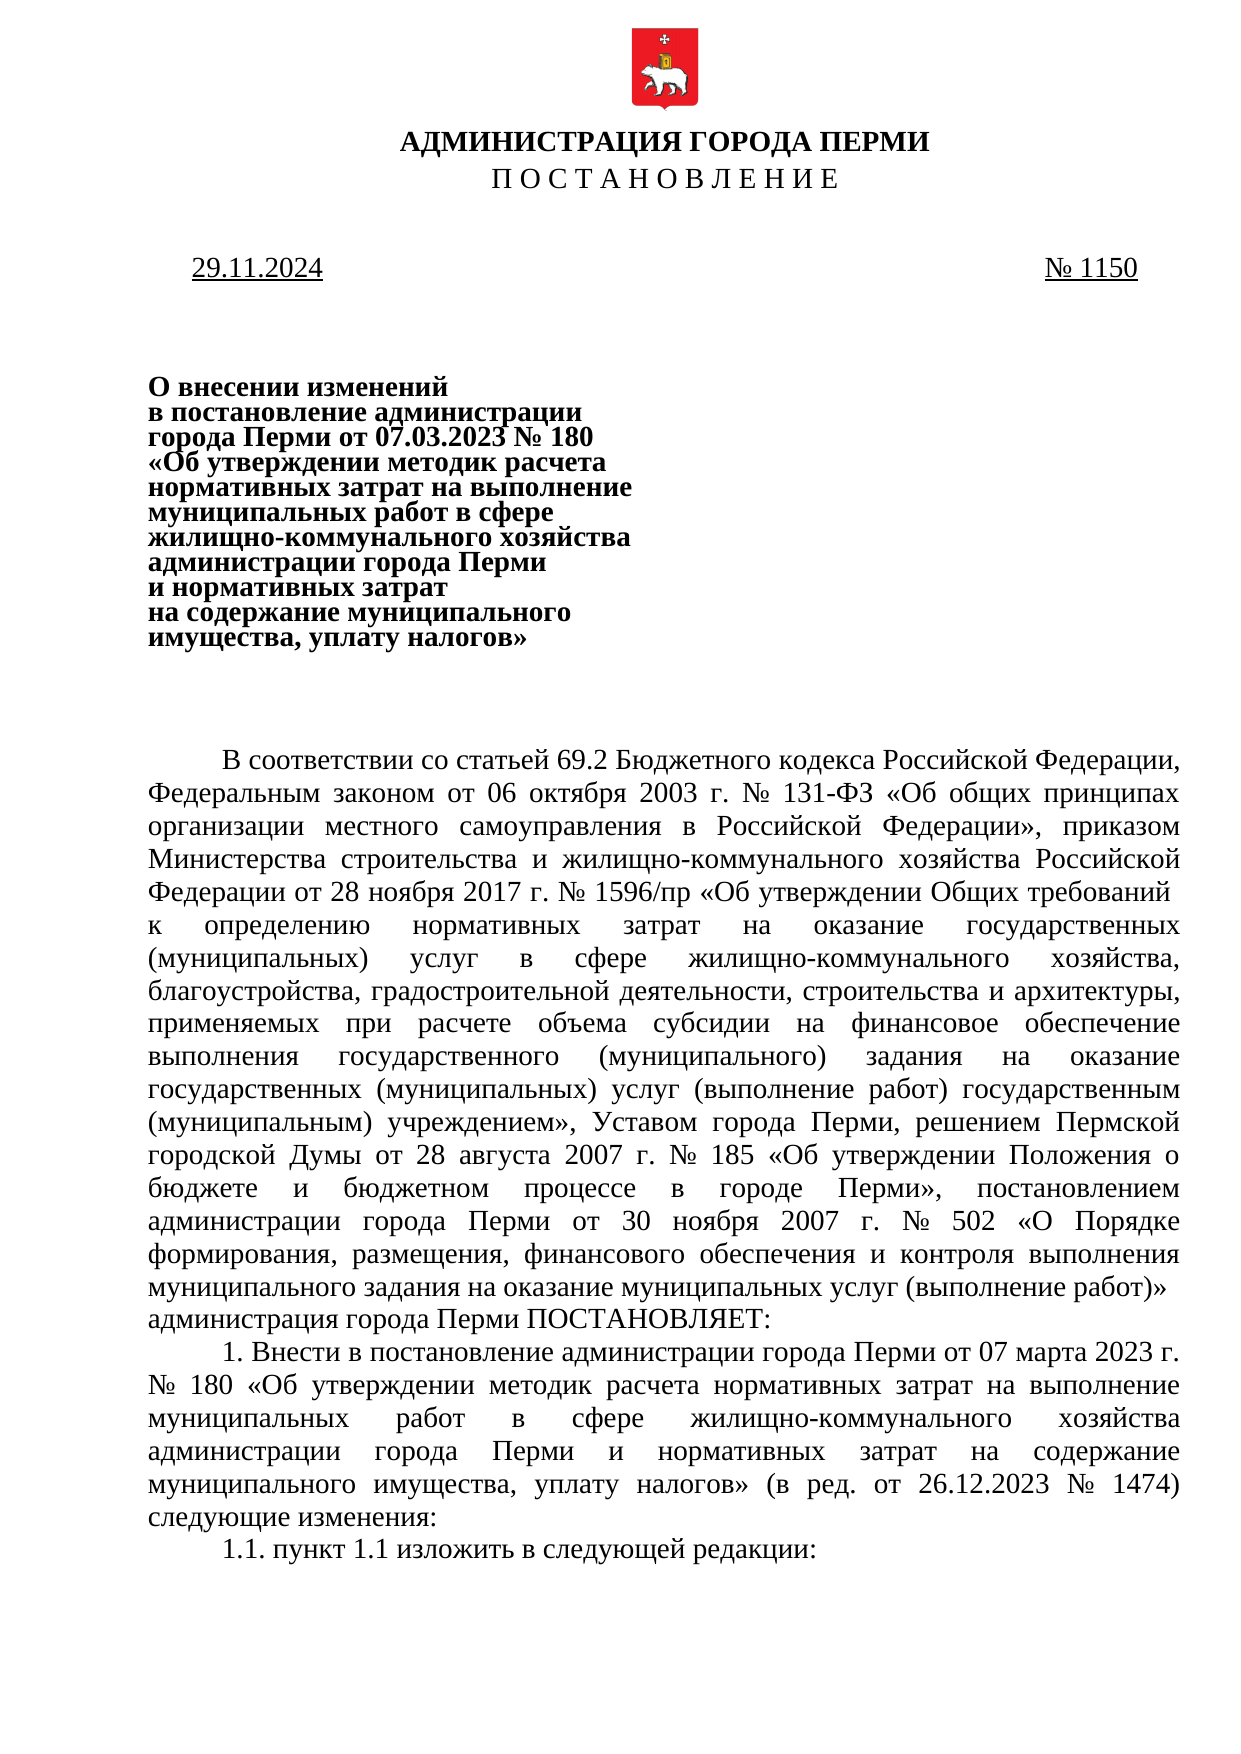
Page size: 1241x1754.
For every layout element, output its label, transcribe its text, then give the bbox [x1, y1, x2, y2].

text 1. Внести в постановление администрации города Перми от 07 марта 2023 г. № 180 «Об утверждении методик расчета нормативных затрат на выполнение муниципальных работ в сфере жилищно-коммунального хозяйства администрации города Перми и нормативных затрат на содержание муниципального имущества, уплату налогов» (в ред. от 26.12.2023 № 1474) следующие изменения: [148, 1335, 1181, 1533]
text администрация города Перми ПОСТАНОВЛЯЕТ: [148, 1302, 1181, 1335]
text О внесении изменений в постановление администрации города Перми от 07.03.2023 № 180 «Об утверждении методик расчета нормативных затрат на выполнение муниципальных работ в сфере жилищно-коммунального хозяйства администрации города Перми и нормативных затрат на содержание муниципального имущества, уплату налогов» [148, 377, 1181, 652]
picture [631, 28, 699, 110]
text 1.1. пункт 1.1 изложить в следующей редакции: [148, 1533, 1181, 1565]
text В соответствии со статьей 69.2 Бюджетного кодекса Российской Федерации, Федеральным законом от 06 октября 2003 г. № 131-ФЗ «Об общих принципах организации местного самоуправления в Российской Федерации», приказом Министерства строительства и жилищно-коммунального хозяйства Российской Федерации от 28 ноября 2017 г. № 1596/пр «Об утверждении Общих требований к определению нормативных затрат на оказание государственных (муниципальных) услуг в сфере жилищно-коммунального хозяйства, благоустройства, градостроительной деятельности, строительства и архитектуры, применяемых при расчете объема субсидии на финансовое обеспечение выполнения государственного (муниципального) задания на оказание государственных (муниципальных) услуг (выполнение работ) государственным (муниципальным) учреждением», Уставом города Перми, решением Пермской городской Думы от 28 августа 2007 г. № 185 «Об утверждении Положения о бюджете и бюджетном процессе в городе Перми», постановлением администрации города Перми от 30 ноября 2007 г. № 502 «О Порядке формирования, размещения, финансового обеспечения и контроля выполнения муниципального задания на оказание муниципальных услуг (выполнение работ)» [148, 743, 1181, 1302]
